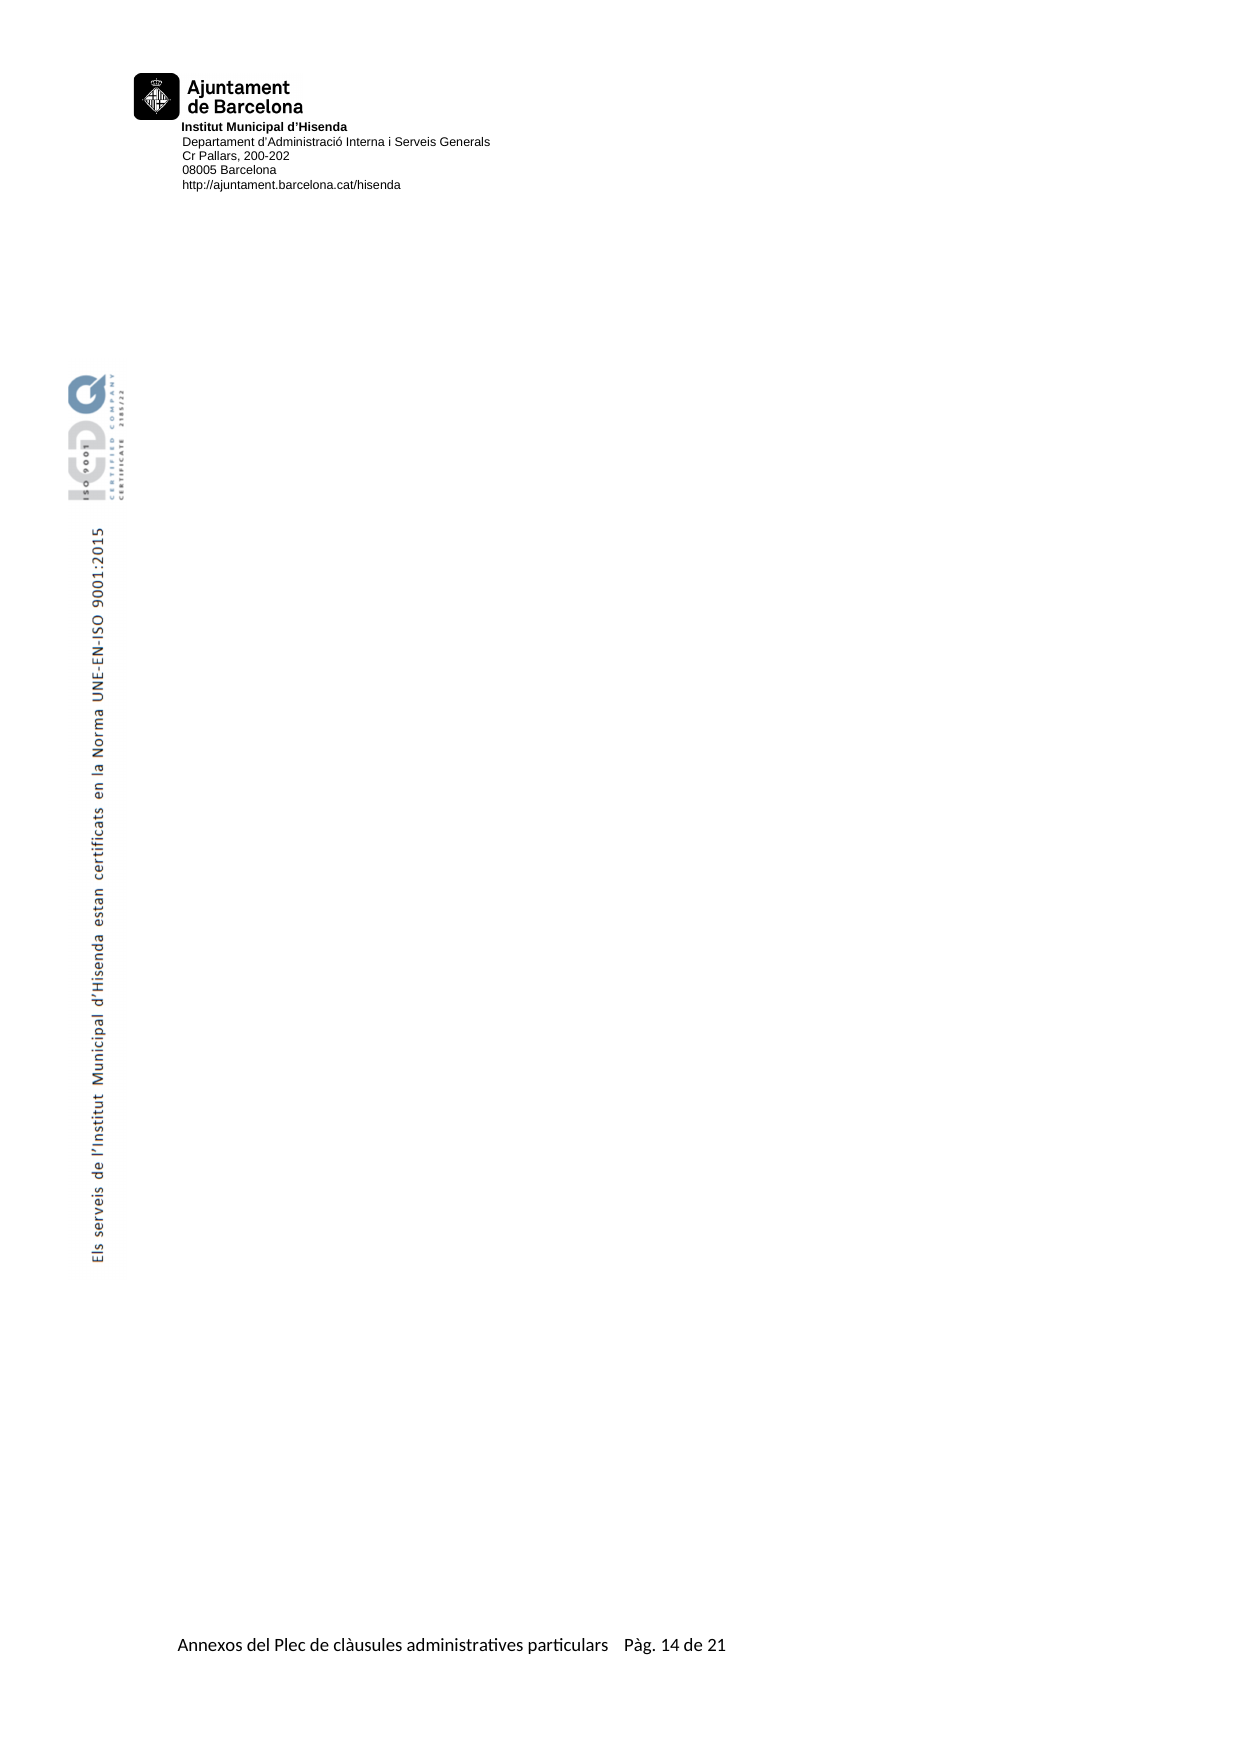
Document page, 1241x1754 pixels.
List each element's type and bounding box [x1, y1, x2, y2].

picture [69, 359, 126, 1279]
picture [133, 73, 303, 120]
